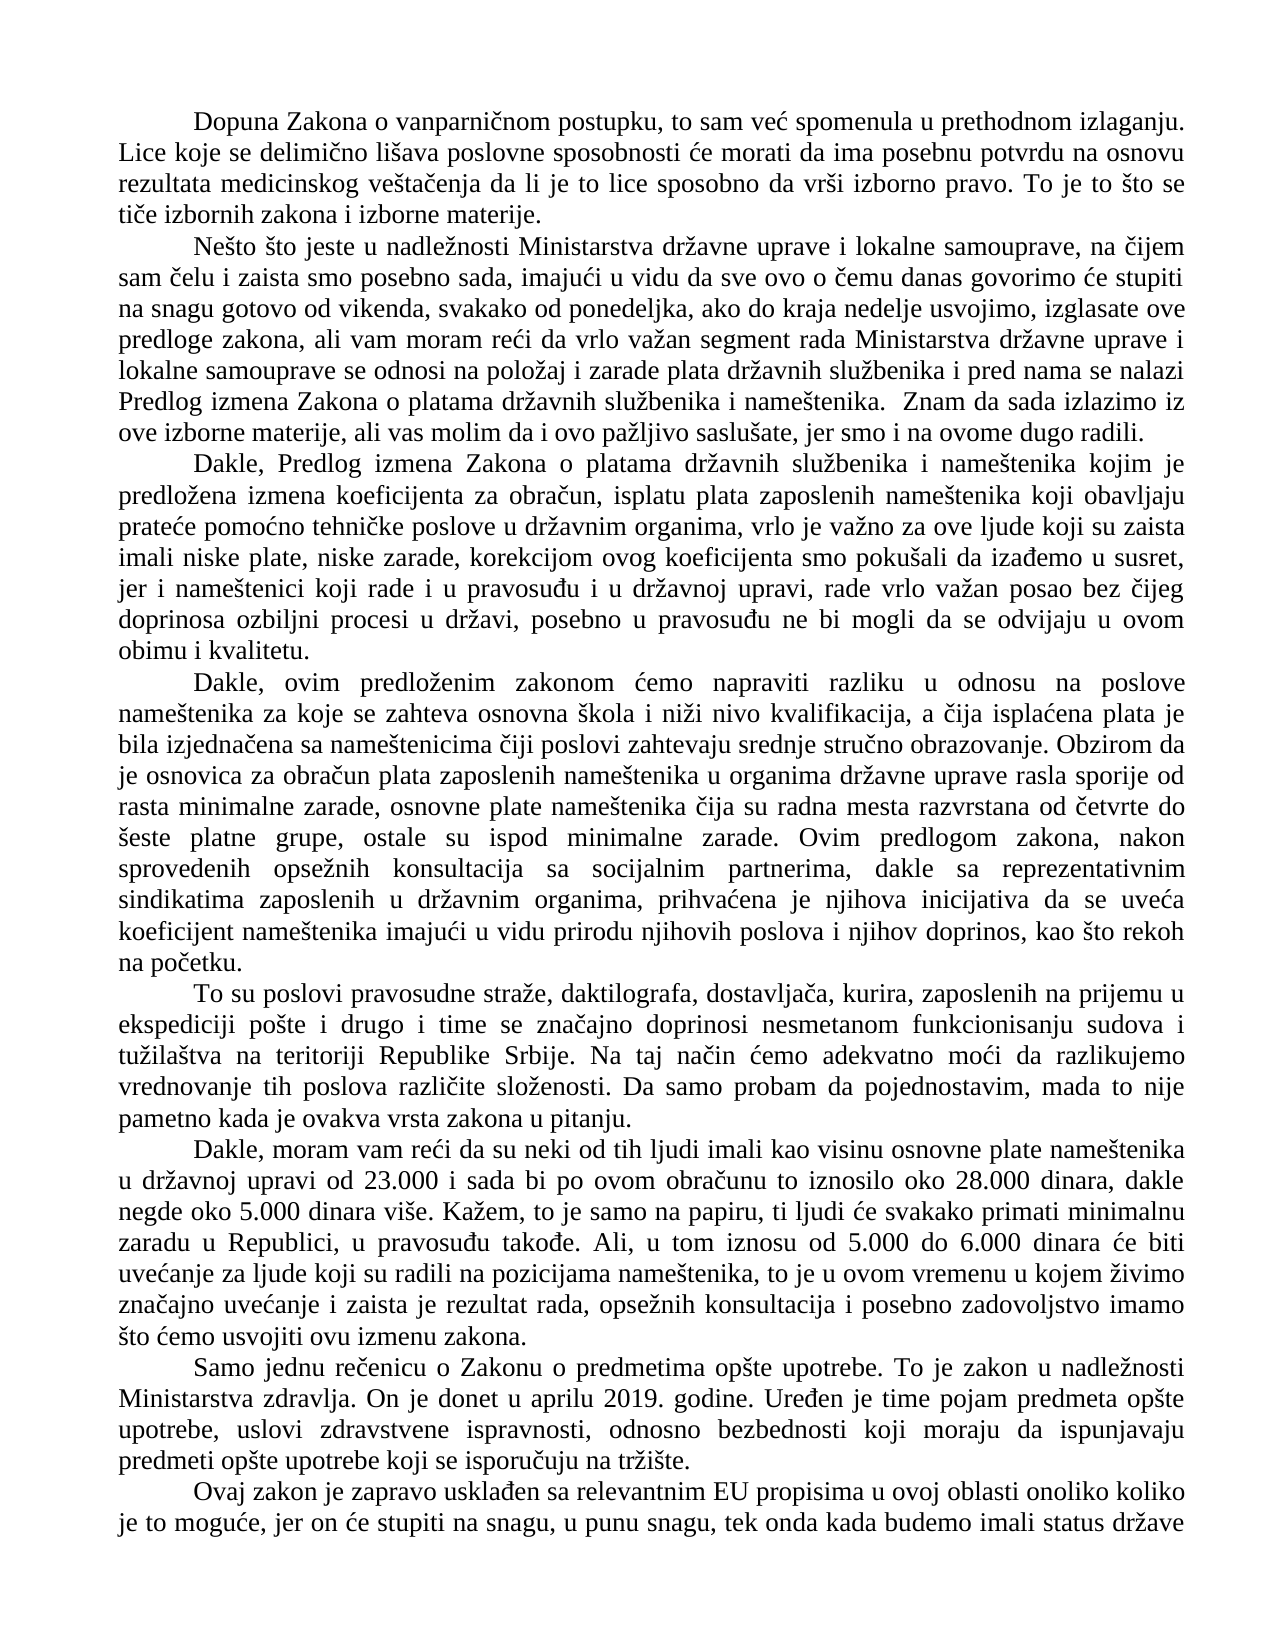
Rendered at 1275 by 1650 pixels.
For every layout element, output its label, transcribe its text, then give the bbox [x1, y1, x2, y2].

text Nešto što jeste u nadležnosti Ministarstva državne uprave i lokalne samouprave, na čijem sam čelu i zaista smo posebno sada, imajući u vidu da sve ovo o čemu danas govorimo će stupiti na snagu gotovo od vikenda, svakako od ponedeljka, ako do kraja nedelje usvojimo, izglasate ove predloge zakona, ali vam moram reći da vrlo važan segment rada Ministarstva državne uprave i lokalne samouprave se odnosi na položaj i zarade plata državnih službenika i pred nama se nalazi Predlog izmena Zakona o platama državnih službenika i nameštenika. Znam da sada izlazimo iz ove izborne materije, ali vas molim da i ovo pažljivo saslušate, jer smo i na ovome dugo radili. [118, 229, 1186, 448]
text Samo jednu rečenicu o Zakonu o predmetima opšte upotrebe. To je zakon u nadležnosti Ministarstva zdravlja. On je donet u aprilu 2019. godine. Uređen je time pojam predmeta opšte upotrebe, uslovi zdravstvene ispravnosti, odnosno bezbednosti koji moraju da ispunjavaju predmeti opšte upotrebe koji se isporučuju na tržište. [118, 1351, 1186, 1475]
text Dakle, Predlog izmena Zakona o platama državnih službenika i nameštenika kojim je predložena izmena koeficijenta za obračun, isplatu plata zaposlenih nameštenika koji obavljaju prateće pomoćno tehničke poslove u državnim organima, vrlo je važno za ove ljude koji su zaista imali niske plate, niske zarade, korekcijom ovog koeficijenta smo pokušali da izađemo u susret, jer i nameštenici koji rade i u pravosuđu i u državnoj upravi, rade vrlo važan posao bez čijeg doprinosa ozbiljni procesi u državi, posebno u pravosuđu ne bi mogli da se odvijaju u ovom obimu i kvalitetu. [118, 448, 1186, 666]
text Dakle, moram vam reći da su neki od tih ljudi imali kao visinu osnovne plate nameštenika u državnoj upravi od 23.000 i sada bi po ovom obračunu to iznosilo oko 28.000 dinara, dakle negde oko 5.000 dinara više. Kažem, to je samo na papiru, ti ljudi će svakako primati minimalnu zaradu u Republici, u pravosuđu takođe. Ali, u tom iznosu od 5.000 do 6.000 dinara će biti uvećanje za ljude koji su radili na pozicijama nameštenika, to je u ovom vremenu u kojem živimo značajno uvećanje i zaista je rezultat rada, opsežnih konsultacija i posebno zadovoljstvo imamo što ćemo usvojiti ovu izmenu zakona. [118, 1133, 1186, 1351]
text To su poslovi pravosudne straže, daktilografa, dostavljača, kurira, zaposlenih na prijemu u ekspediciji pošte i drugo i time se značajno doprinosi nesmetanom funkcionisanju sudova i tužilaštva na teritoriji Republike Srbije. Na taj način ćemo adekvatno moći da razlikujemo vrednovanje tih poslova različite složenosti. Da samo probam da pojednostavim, mada to nije pametno kada je ovakva vrsta zakona u pitanju. [118, 977, 1186, 1133]
text Dakle, ovim predloženim zakonom ćemo napraviti razliku u odnosu na poslove nameštenika za koje se zahteva osnovna škola i niži nivo kvalifikacija, a čija isplaćena plata je bila izjednačena sa nameštenicima čiji poslovi zahtevaju srednje stručno obrazovanje. Obzirom da je osnovica za obračun plata zaposlenih nameštenika u organima državne uprave rasla sporije od rasta minimalne zarade, osnovne plate nameštenika čija su radna mesta razvrstana od četvrte do šeste platne grupe, ostale su ispod minimalne zarade. Ovim predlogom zakona, nakon sprovedenih opsežnih konsultacija sa socijalnim partnerima, dakle sa reprezentativnim sindikatima zaposlenih u državnim organima, prihvaćena je njihova inicijativa da se uveća koeficijent nameštenika imajući u vidu prirodu njihovih poslova i njihov doprinos, kao što rekoh na početku. [118, 666, 1186, 977]
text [118, 1475, 1186, 1538]
text Dopuna Zakona o vanparničnom postupku, to sam već spomenula u prethodnom izlaganju. Lice koje se delimično lišava poslovne sposobnosti će morati da ima posebnu potvrdu na osnovu rezultata medicinskog veštačenja da li je to lice sposobno da vrši izborno pravo. To je to što se tiče izbornih zakona i izborne materije. [118, 105, 1186, 229]
